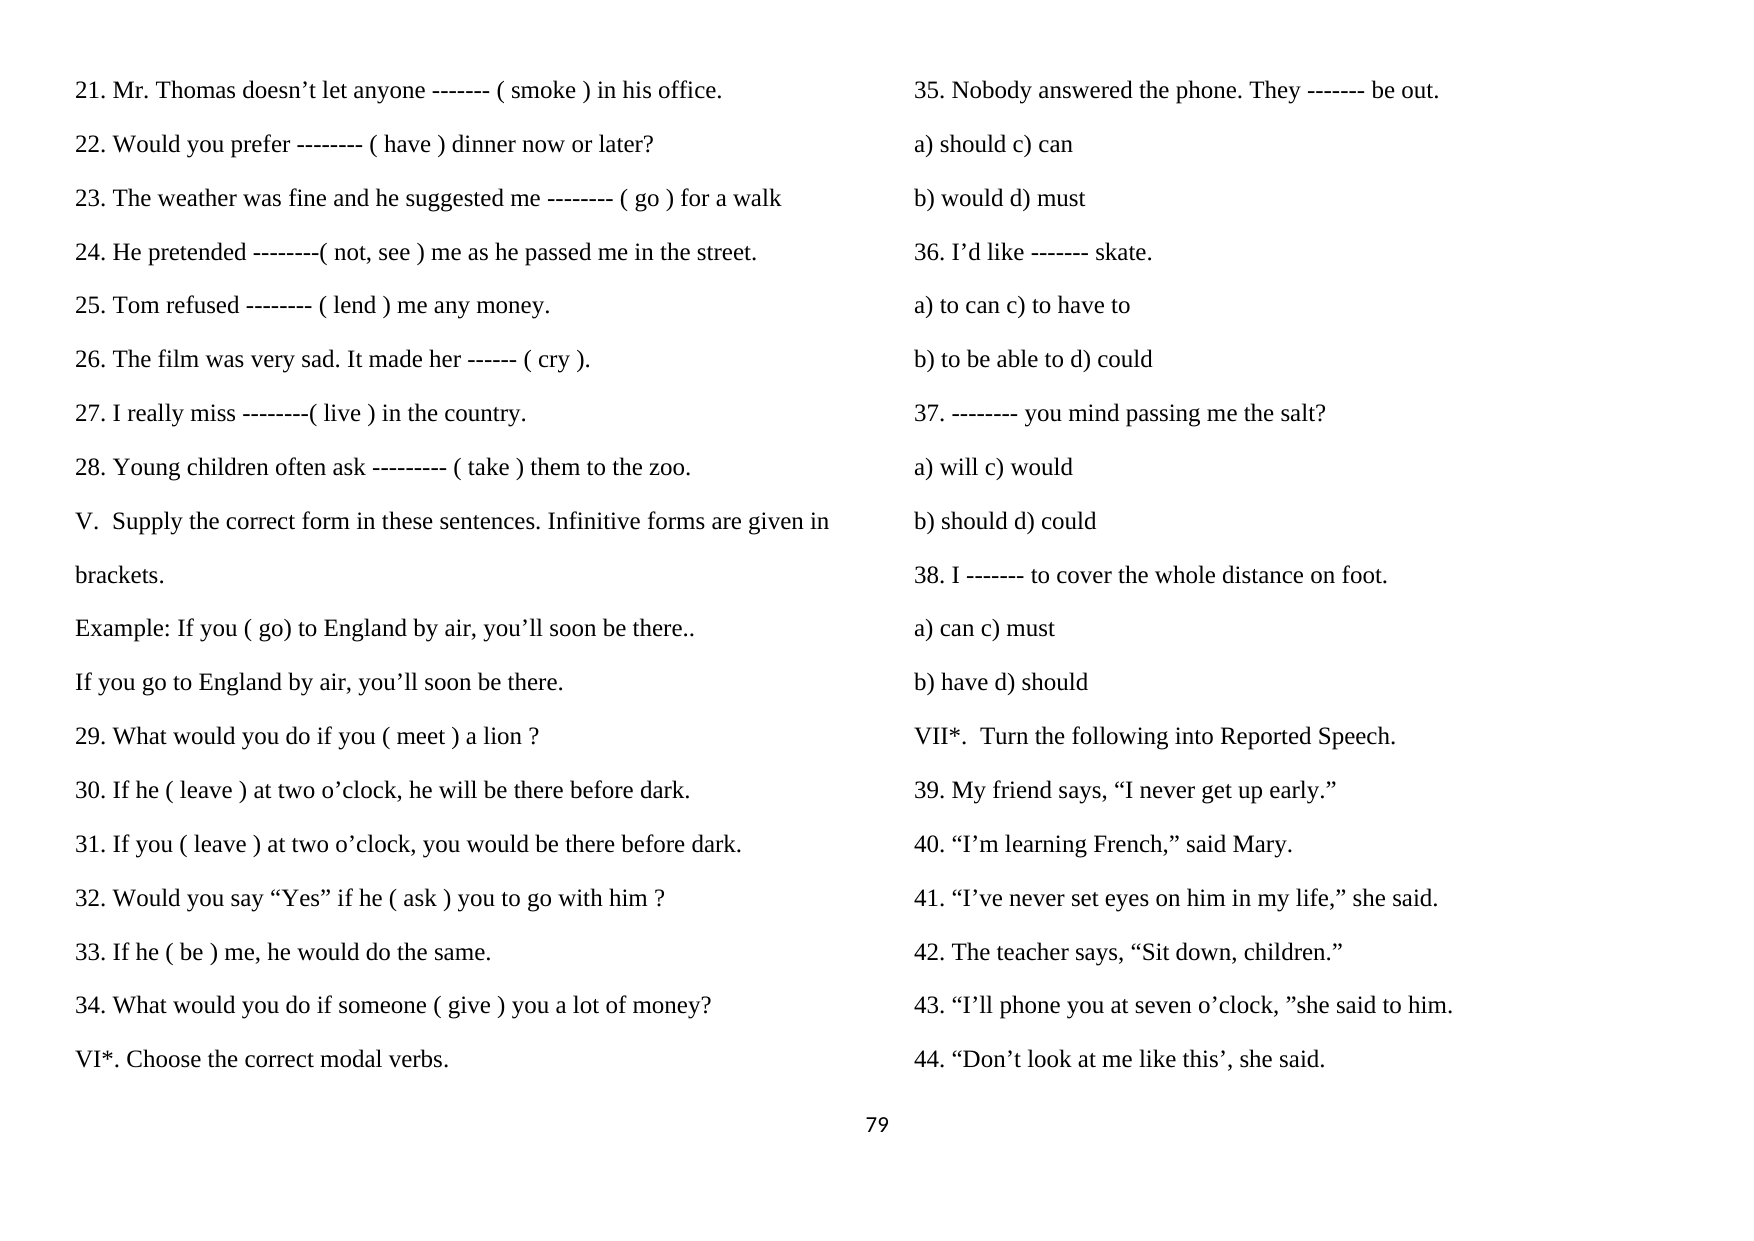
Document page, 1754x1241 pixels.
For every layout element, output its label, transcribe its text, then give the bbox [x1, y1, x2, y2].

text a) will c) would [914, 452, 1679, 481]
text b) would d) must [914, 183, 1679, 211]
text Example: If you ( go) to England by air, you’ll soon be there.. [75, 613, 840, 642]
text 34. What would you do if someone ( give ) you a lot of money? [75, 991, 840, 1019]
text 22. Would you prefer -------- ( have ) dinner now or later? [75, 129, 840, 158]
text 40. “I’m learning French,” said Mary. [914, 829, 1679, 858]
text a) can c) must [914, 613, 1679, 642]
text 38. I ------- to cover the whole distance on foot. [914, 560, 1679, 588]
text 33. If he ( be ) me, he would do the same. [75, 937, 840, 965]
text V. Supply the correct form in these sentences. Infinitive forms are given in [75, 506, 840, 534]
text VI*. Choose the correct modal verbs. [75, 1044, 840, 1073]
text 41. “I’ve never set eyes on him in my life,” she said. [914, 883, 1679, 912]
text 30. If he ( leave ) at two o’clock, he will be there before dark. [75, 775, 840, 804]
text 44. “Don’t look at me like this’, she said. [914, 1044, 1679, 1073]
text 42. The teacher says, “Sit down, children.” [914, 937, 1679, 965]
text brackets. [75, 560, 840, 588]
text 35. Nobody answered the phone. They ------- be out. [914, 75, 1679, 104]
text 28. Young children often ask --------- ( take ) them to the zoo. [75, 452, 840, 481]
text 27. I really miss --------( live ) in the country. [75, 398, 840, 427]
text b) should d) could [914, 506, 1679, 534]
text a) should c) can [914, 129, 1679, 158]
text 37. -------- you mind passing me the salt? [914, 398, 1679, 427]
text If you go to England by air, you’ll soon be there. [75, 667, 840, 696]
text 32. Would you say “Yes” if he ( ask ) you to go with him ? [75, 883, 840, 912]
text 23. The weather was fine and he suggested me -------- ( go ) for a walk [75, 183, 840, 211]
text 29. What would you do if you ( meet ) a lion ? [75, 721, 840, 750]
text 31. If you ( leave ) at two o’clock, you would be there before dark. [75, 829, 840, 858]
text 26. The film was very sad. It made her ------ ( cry ). [75, 344, 840, 373]
text 39. My friend says, “I never get up early.” [914, 775, 1679, 804]
text 36. I’d like ------- skate. [914, 237, 1679, 265]
text 24. He pretended --------( not, see ) me as he passed me in the street. [75, 237, 840, 265]
text VII*. Turn the following into Reported Speech. [914, 721, 1679, 750]
text 25. Tom refused -------- ( lend ) me any money. [75, 290, 840, 319]
text a) to can c) to have to [914, 290, 1679, 319]
text 21. Mr. Thomas doesn’t let anyone ------- ( smoke ) in his office. [75, 75, 840, 104]
text b) have d) should [914, 667, 1679, 696]
text b) to be able to d) could [914, 344, 1679, 373]
text 43. “I’ll phone you at seven o’clock, ”she said to him. [914, 991, 1679, 1019]
